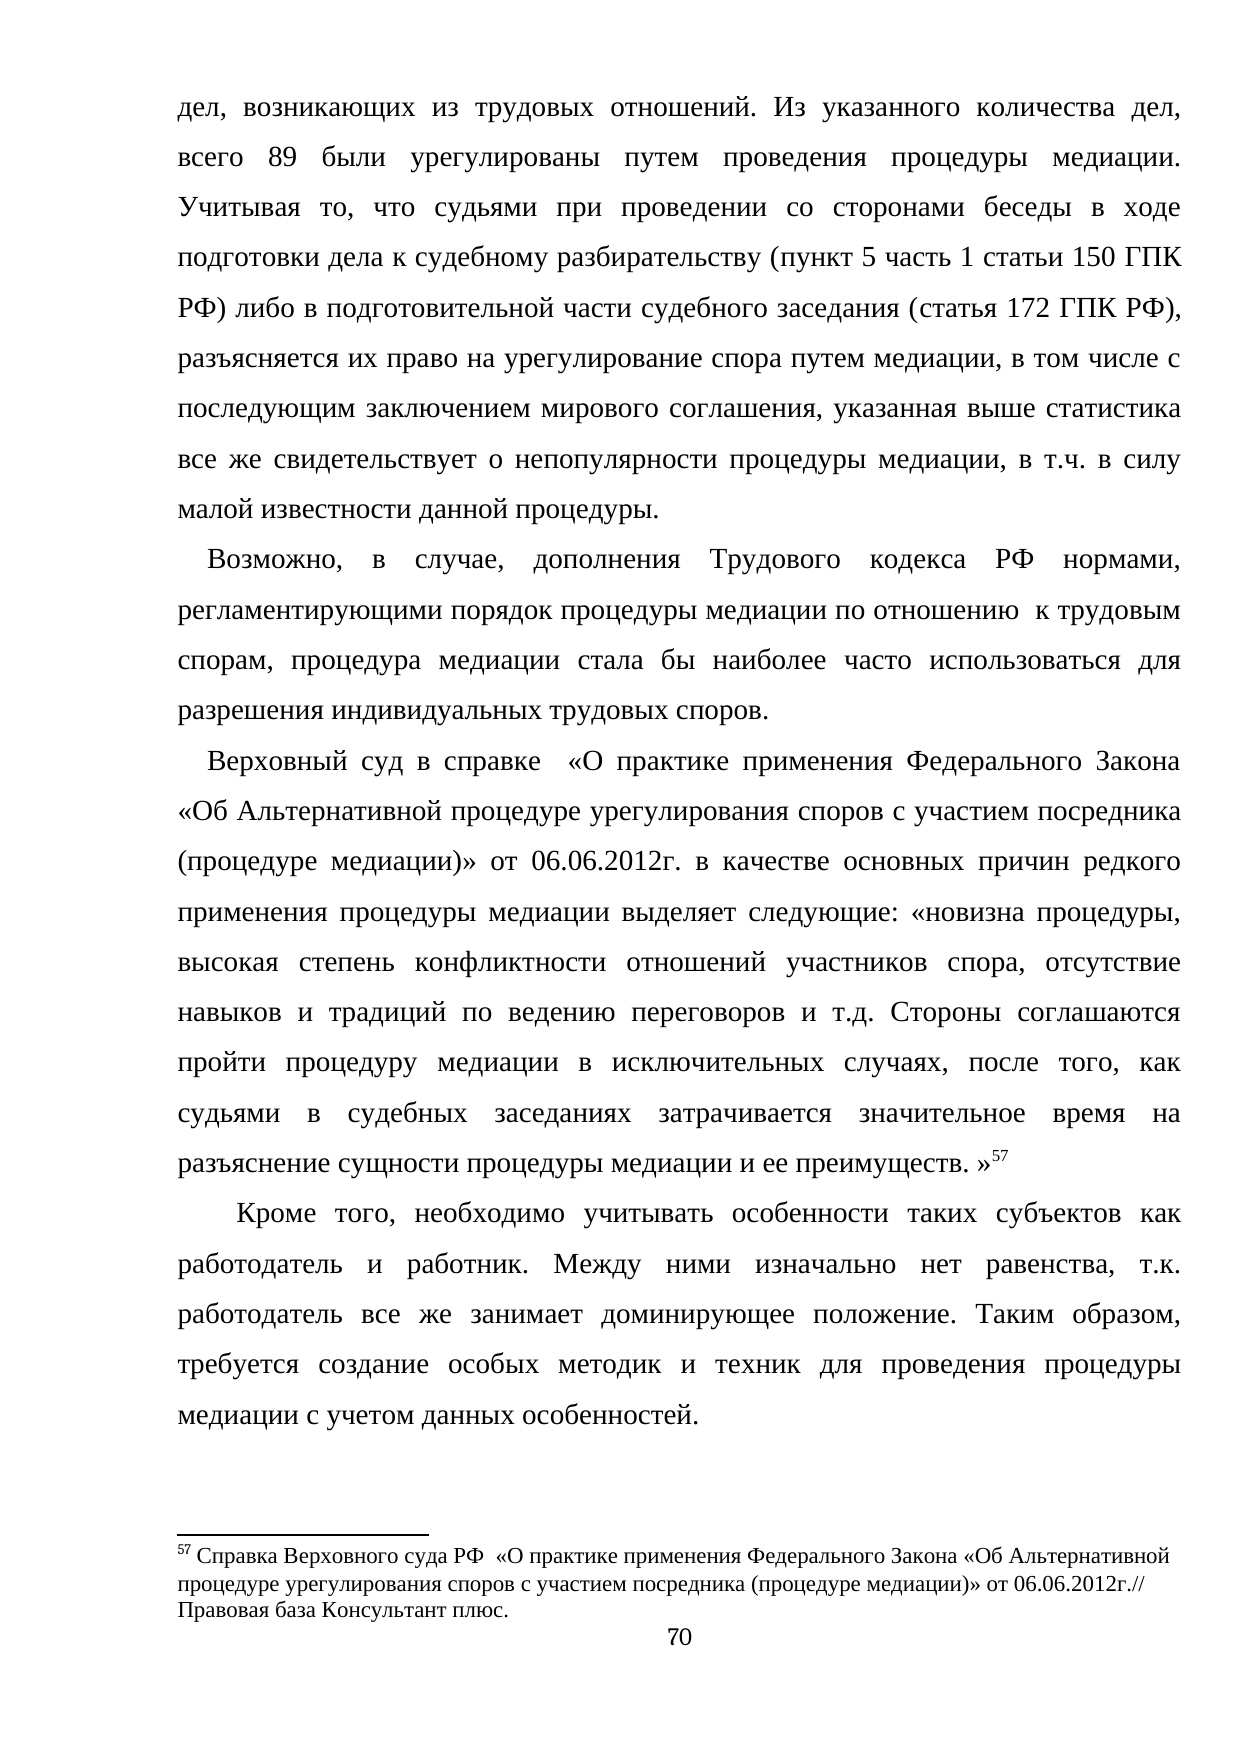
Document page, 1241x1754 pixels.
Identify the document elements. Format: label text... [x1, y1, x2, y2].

text Возможно, в случае, дополнения Трудового кодекса РФ нормами, регламентирующими порядок процедуры медиации по отношению к трудовым спорам, процедура медиации стала бы наиболее часто использоваться для разрешения индивидуальных трудовых споров. [177, 541, 1182, 726]
text Кроме того, необходимо учитывать особенности таких субъектов как работодатель и работник. Между ними изначально нет равенства, т.к. работодатель все же занимает доминирующее положение. Таким образом, требуется создание особых методик и техник для проведения процедуры медиации с учетом данных особенностей. [177, 1196, 1182, 1430]
text Верховный суд в справке «О практике применения Федерального Закона «Об Альтернативной процедуре урегулирования споров с участием посредника (процедуре медиации)» от 06.06.2012г. в качестве основных причин редкого применения процедуры медиации выделяет следующие: «новизна процедуры, высокая степень конфликтности отношений участников спора, отсутствие навыков и традиций по ведению переговоров и т.д. Стороны соглашаются пройти процедуру медиации в исключительных случаях, после того, как судьями в судебных заседаниях затрачивается значительное время на разъяснение сущности процедуры медиации и ее преимуществ. » [177, 743, 1182, 1179]
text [177, 89, 1182, 525]
